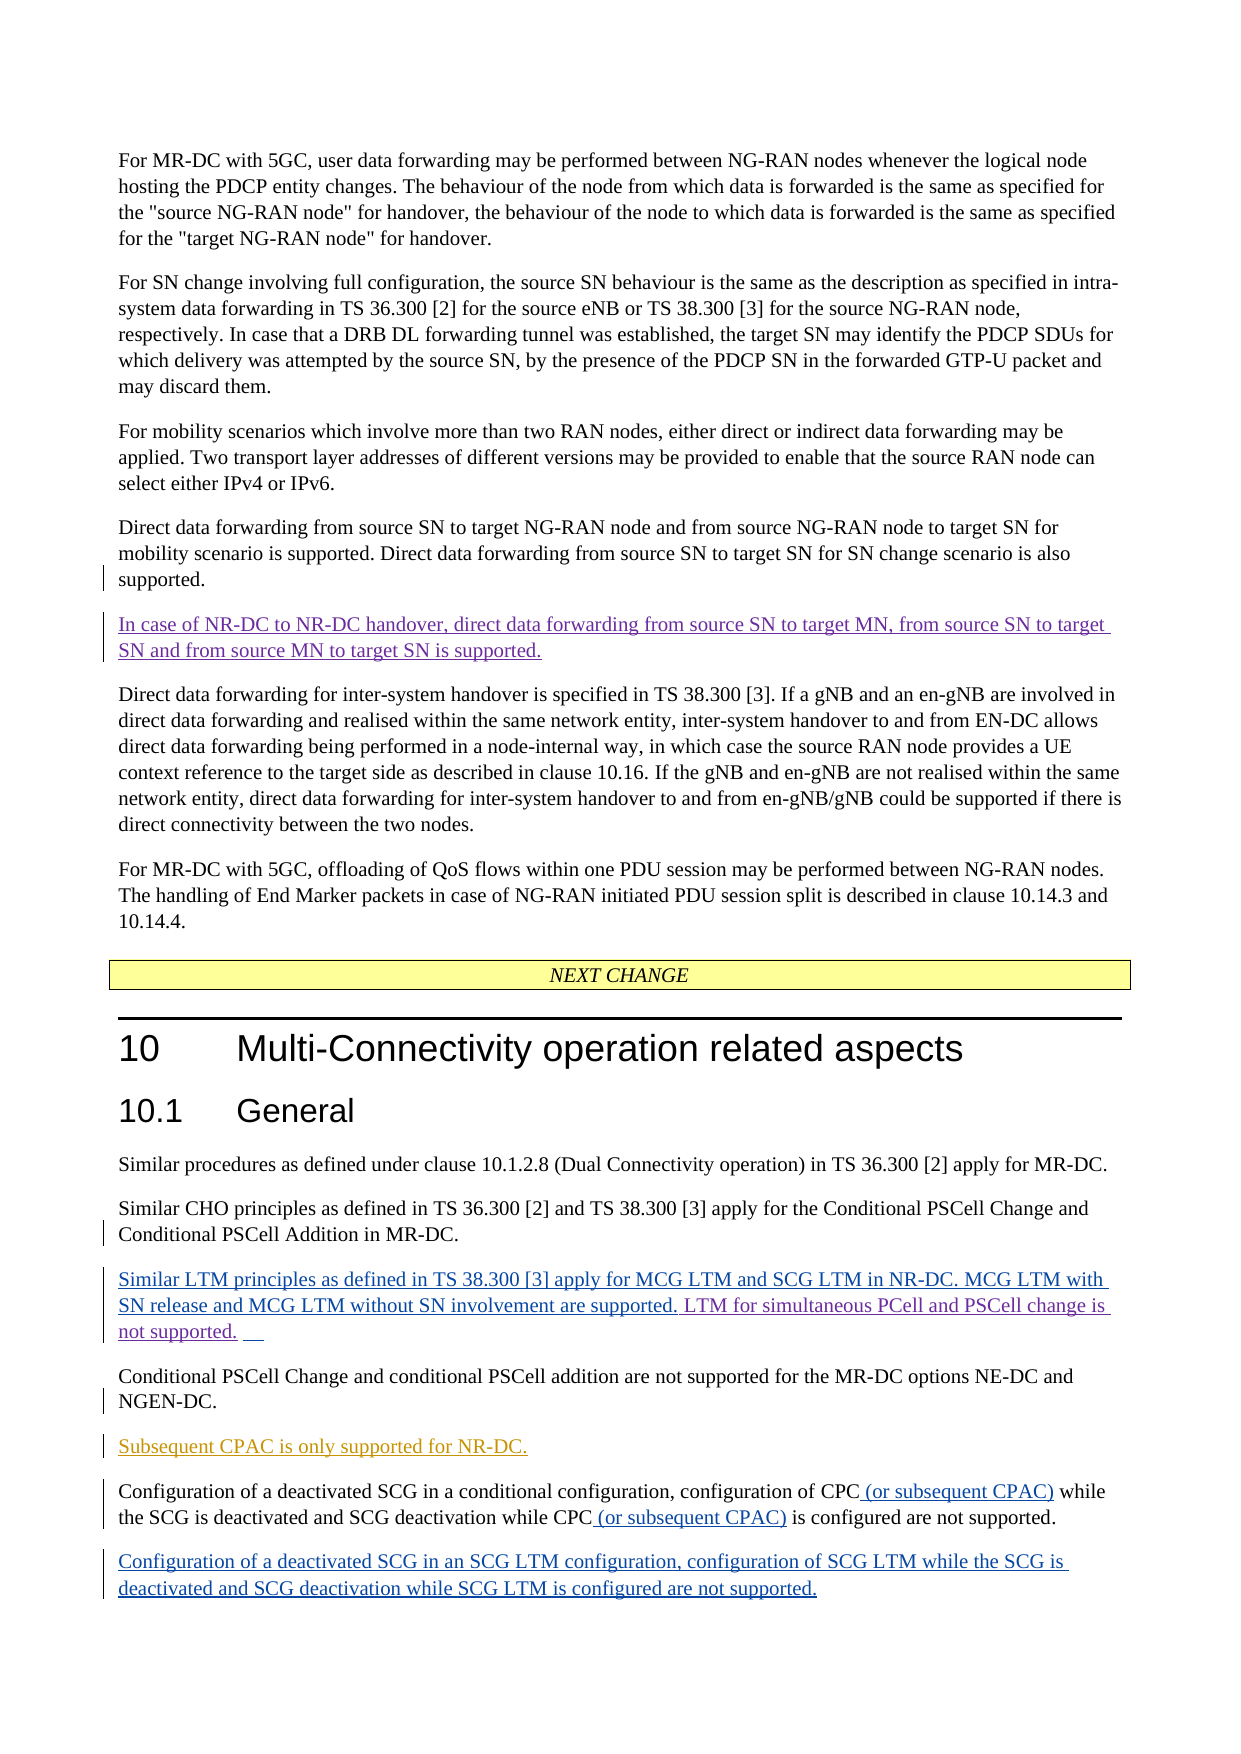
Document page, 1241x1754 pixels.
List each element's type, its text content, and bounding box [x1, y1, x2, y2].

text NEXT CHANGE [110, 961, 1130, 989]
text Direct data forwarding for inter-system handover is specified in TS 38.300 [3]. If a gNB and an en-gNB are involved in direct data forwarding and realised within the same network entity, inter-system handover to and from EN-DC allows direct data forwarding being performed in a node-internal way, in which case the source RAN node provides a UE context reference to the target side as described in clause 10.16. If the gNB and en-gNB are not realised within the same network entity, direct data forwarding for inter-system handover to and from en-gNB/gNB could be supported if there is direct connectivity between the two nodes. [118, 682, 1122, 836]
text Similar procedures as defined under clause 10.1.2.8 (Dual Connectivity operation) in TS 36.300 [2] apply for MR-DC. [118, 1152, 1122, 1176]
text For MR-DC with 5GC, user data forwarding may be performed between NG-RAN nodes whenever the logical node hosting the PDCP entity changes. The behaviour of the node from which data is forwarded is the same as specified for the "source NG-RAN node" for handover, the behaviour of the node to which data is forwarded is the same as specified for the "target NG-RAN node" for handover. [118, 148, 1122, 249]
text For MR-DC with 5GC, offloading of QoS flows within one PDU session may be performed between NG-RAN nodes. The handling of End Marker packets in case of NG-RAN initiated PDU session split is described in clause 10.14.3 and 10.14.4. [118, 857, 1122, 933]
subtitle 10.1 General [118, 1091, 1122, 1130]
text Similar CHO principles as defined in TS 36.300 [2] and TS 38.300 [3] apply for the Conditional PSCell Change and Conditional PSCell Addition in MR-DC. [118, 1196, 1122, 1246]
text Conditional PSCell Change and conditional PSCell addition are not supported for the MR-DC options NE-DC and NGEN-DC. [118, 1363, 1122, 1413]
text Configuration of a deactivated SCG in a conditional configuration, configuration of CPC while the SCG is deactivated and SCG deactivation while CPC is configured are not supported. [118, 1479, 1122, 1529]
text Direct data forwarding from source SN to target NG-RAN node and from source NG-RAN node to target SN for mobility scenario is supported. Direct data forwarding from source SN to target SN for SN change scenario is also supported. [118, 515, 1122, 591]
subtitle 10 Multi-Connectivity operation related aspects [118, 1020, 1122, 1069]
text For SN change involving full configuration, the source SN behaviour is the same as the description as specified in intra-system data forwarding in TS 36.300 [2] for the source eNB or TS 38.300 [3] for the source NG-RAN node, respectively. In case that a DRB DL forwarding tunnel was established, the target SN may identify the PDCP SDUs for which delivery was attempted by the source SN, by the presence of the PDCP SN in the forwarded GTP-U packet and may discard them. [118, 270, 1122, 398]
text For mobility scenarios which involve more than two RAN nodes, either direct or indirect data forwarding may be applied. Two transport layer addresses of different versions may be provided to enable that the source RAN node can select either IPv4 or IPv6. [118, 419, 1122, 494]
